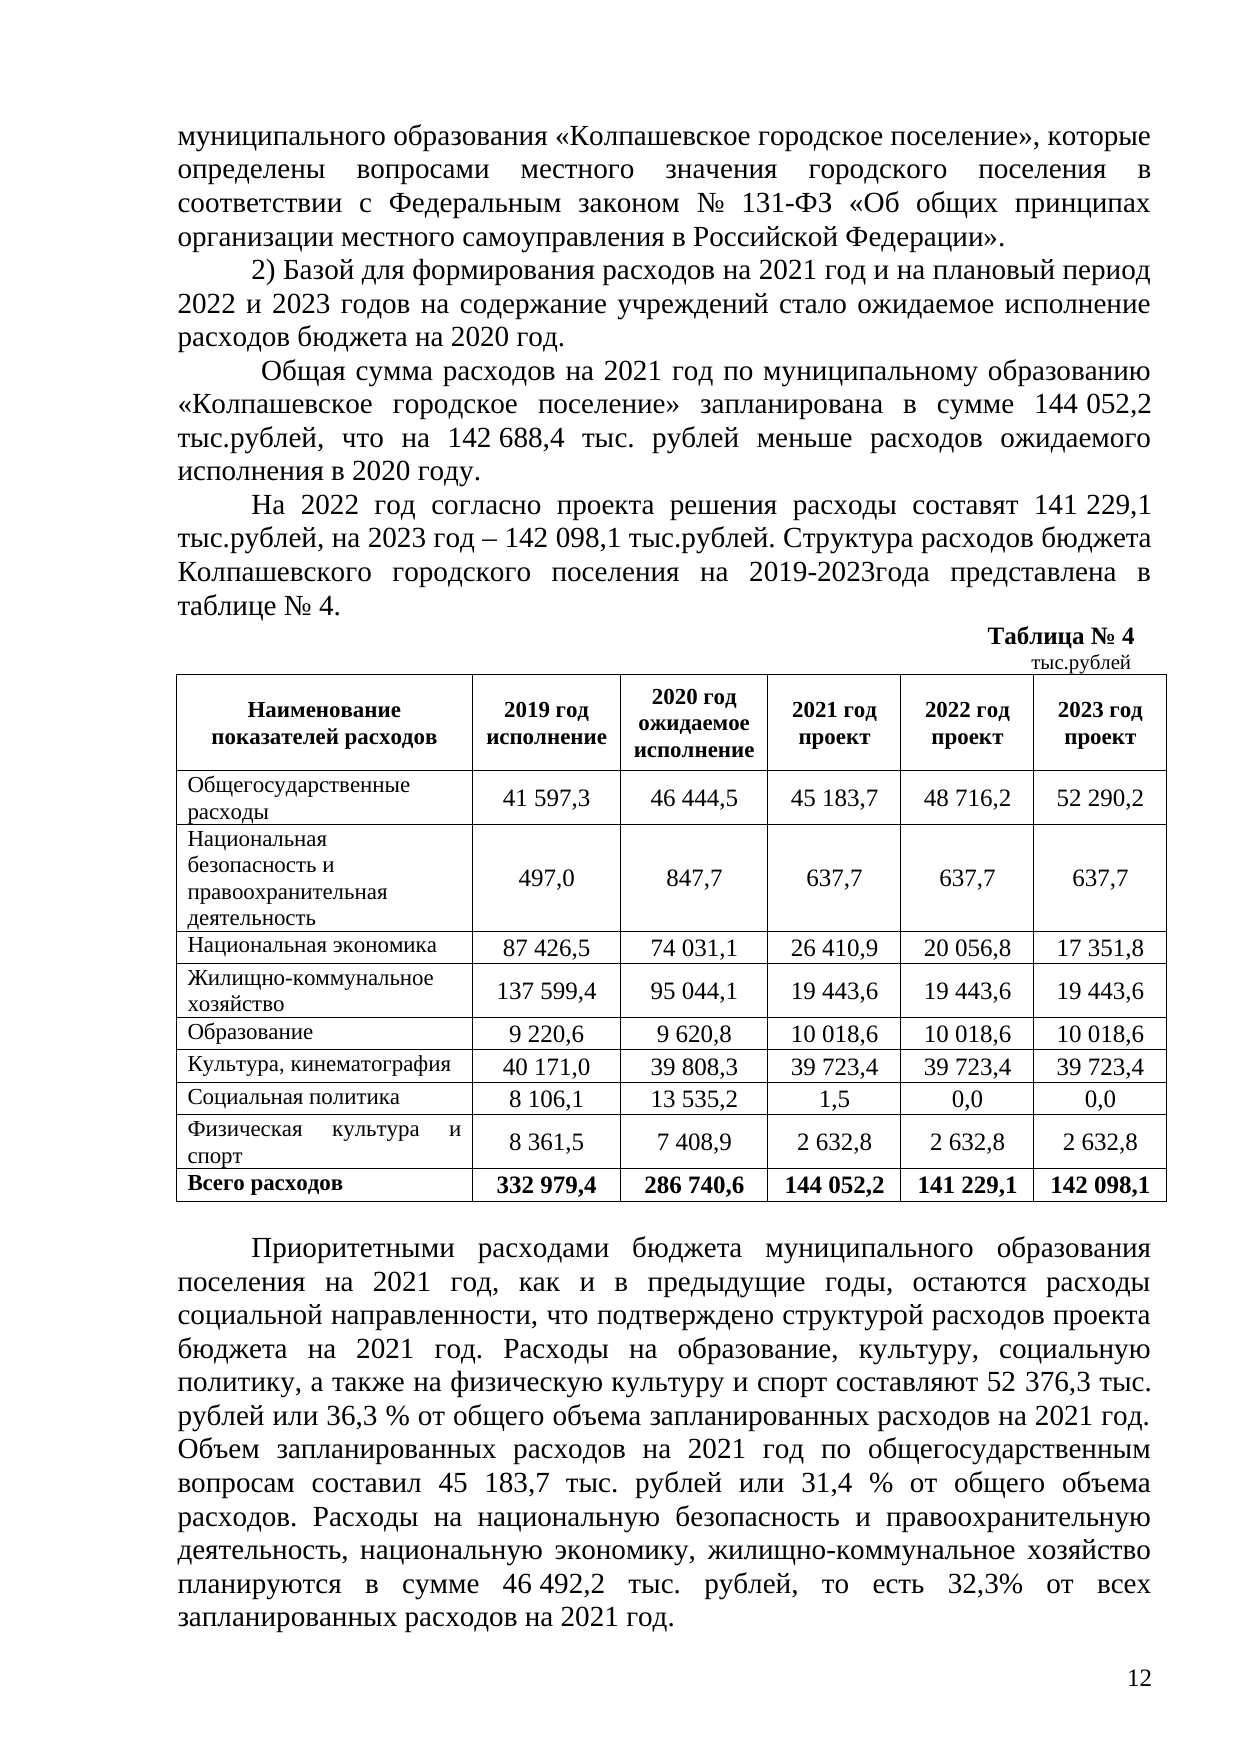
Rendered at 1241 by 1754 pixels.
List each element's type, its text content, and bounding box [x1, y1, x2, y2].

table_cell 2 632,8 [1034, 1115, 1166, 1168]
table_cell 332 979,4 [473, 1169, 620, 1201]
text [177, 118, 1152, 252]
table_cell 10 018,6 [768, 1018, 900, 1049]
table_cell 637,7 [768, 825, 900, 931]
text тыс.рублей [177, 650, 1152, 674]
table_cell 52 290,2 [1034, 771, 1166, 824]
table_cell 10 018,6 [901, 1018, 1033, 1049]
table_cell Физическая культура и спорт [177, 1115, 472, 1168]
table_cell Культура, кинематография [177, 1050, 472, 1082]
table_cell 2 632,8 [901, 1115, 1033, 1168]
table_cell Национальная экономика [177, 932, 472, 963]
table_cell 13 535,2 [621, 1083, 767, 1114]
table_cell 286 740,6 [621, 1169, 767, 1201]
table_cell 19 443,6 [768, 964, 900, 1017]
table_cell 137 599,4 [473, 964, 620, 1017]
table_cell 26 410,9 [768, 932, 900, 963]
table_cell 144 052,2 [768, 1169, 900, 1201]
table_cell 41 597,3 [473, 771, 620, 824]
table_cell Национальная безопасность и правоохранительная деятельность [177, 825, 472, 931]
table_header 2022 год проект [901, 675, 1033, 770]
table_cell 141 229,1 [901, 1169, 1033, 1201]
table_cell 39 723,4 [768, 1050, 900, 1082]
table_cell 39 723,4 [1034, 1050, 1166, 1082]
table_cell Всего расходов [177, 1169, 472, 1201]
table_cell 847,7 [621, 825, 767, 931]
table_cell 1,5 [768, 1083, 900, 1114]
table_cell 39 723,4 [901, 1050, 1033, 1082]
table_cell 48 716,2 [901, 771, 1033, 824]
table_cell 87 426,5 [473, 932, 620, 963]
table_cell 17 351,8 [1034, 932, 1166, 963]
table_cell 74 031,1 [621, 932, 767, 963]
text На 2022 год согласно проекта решения расходы составят 141 229,1 тыс.рублей, на 2023 год – 142 098,1 тыс.рублей. Структура расходов бюджета Колпашевского городского поселения на 2019-2023года представлена в таблице № 4. [177, 487, 1152, 621]
table_header 2020 год ожидаемое исполнение [621, 675, 767, 770]
table_cell 2 632,8 [768, 1115, 900, 1168]
table_cell 10 018,6 [1034, 1018, 1166, 1049]
table_cell 142 098,1 [1034, 1169, 1166, 1201]
table_cell Общегосударственные расходы [177, 771, 472, 824]
table_cell 497,0 [473, 825, 620, 931]
table_cell 0,0 [1034, 1083, 1166, 1114]
table_cell 9 220,6 [473, 1018, 620, 1049]
table_header Наименование показателей расходов [177, 675, 472, 770]
table_cell 46 444,5 [621, 771, 767, 824]
table_cell 637,7 [901, 825, 1033, 931]
table_header 2019 год исполнение [473, 675, 620, 770]
text Приоритетными расходами бюджета муниципального образования поселения на 2021 год, как и в предыдущие годы, остаются расходы социальной направленности, что подтверждено структурой расходов проекта бюджета на 2021 год. Расходы на образование, культуру, социальную политику, а также на физическую культуру и спорт составляют 52 376,3 тыс. рублей или 36,3 % от общего объема запланированных расходов на 2021 год. Объем запланированных расходов на 2021 год по общегосударственным вопросам составил 45 183,7 тыс. рублей или 31,4 % от общего объема расходов. Расходы на национальную безопасность и правоохранительную деятельность, национальную экономику, жилищно-коммунальное хозяйство планируются в сумме 46 492,2 тыс. рублей, то есть 32,3% от всех запланированных расходов на 2021 год. [177, 1230, 1152, 1633]
table_cell Жилищно-коммунальное хозяйство [177, 964, 472, 1017]
text Общая сумма расходов на 2021 год по муниципальному образованию «Колпашевское городское поселение» запланирована в сумме 144 052,2 тыс.рублей, что на 142 688,4 тыс. рублей меньше расходов ожидаемого исполнения в 2020 году. [177, 353, 1152, 487]
table_cell 20 056,8 [901, 932, 1033, 963]
table_cell 45 183,7 [768, 771, 900, 824]
table_cell 9 620,8 [621, 1018, 767, 1049]
table_cell 637,7 [1034, 825, 1166, 931]
table_cell Социальная политика [177, 1083, 472, 1114]
table_cell Образование [177, 1018, 472, 1049]
table_cell 95 044,1 [621, 964, 767, 1017]
table_cell 40 171,0 [473, 1050, 620, 1082]
table_header 2023 год проект [1034, 675, 1166, 770]
table_cell 39 808,3 [621, 1050, 767, 1082]
table_cell 19 443,6 [1034, 964, 1166, 1017]
table_cell 7 408,9 [621, 1115, 767, 1168]
table_header 2021 год проект [768, 675, 900, 770]
table_cell 19 443,6 [901, 964, 1033, 1017]
text 2) Базой для формирования расходов на 2021 год и на плановый период 2022 и 2023 годов на содержание учреждений стало ожидаемое исполнение расходов бюджета на 2020 год. [177, 252, 1152, 353]
table_cell 8 361,5 [473, 1115, 620, 1168]
table_cell 8 106,1 [473, 1083, 620, 1114]
table_cell 0,0 [901, 1083, 1033, 1114]
text Таблица № 4 [177, 621, 1152, 650]
